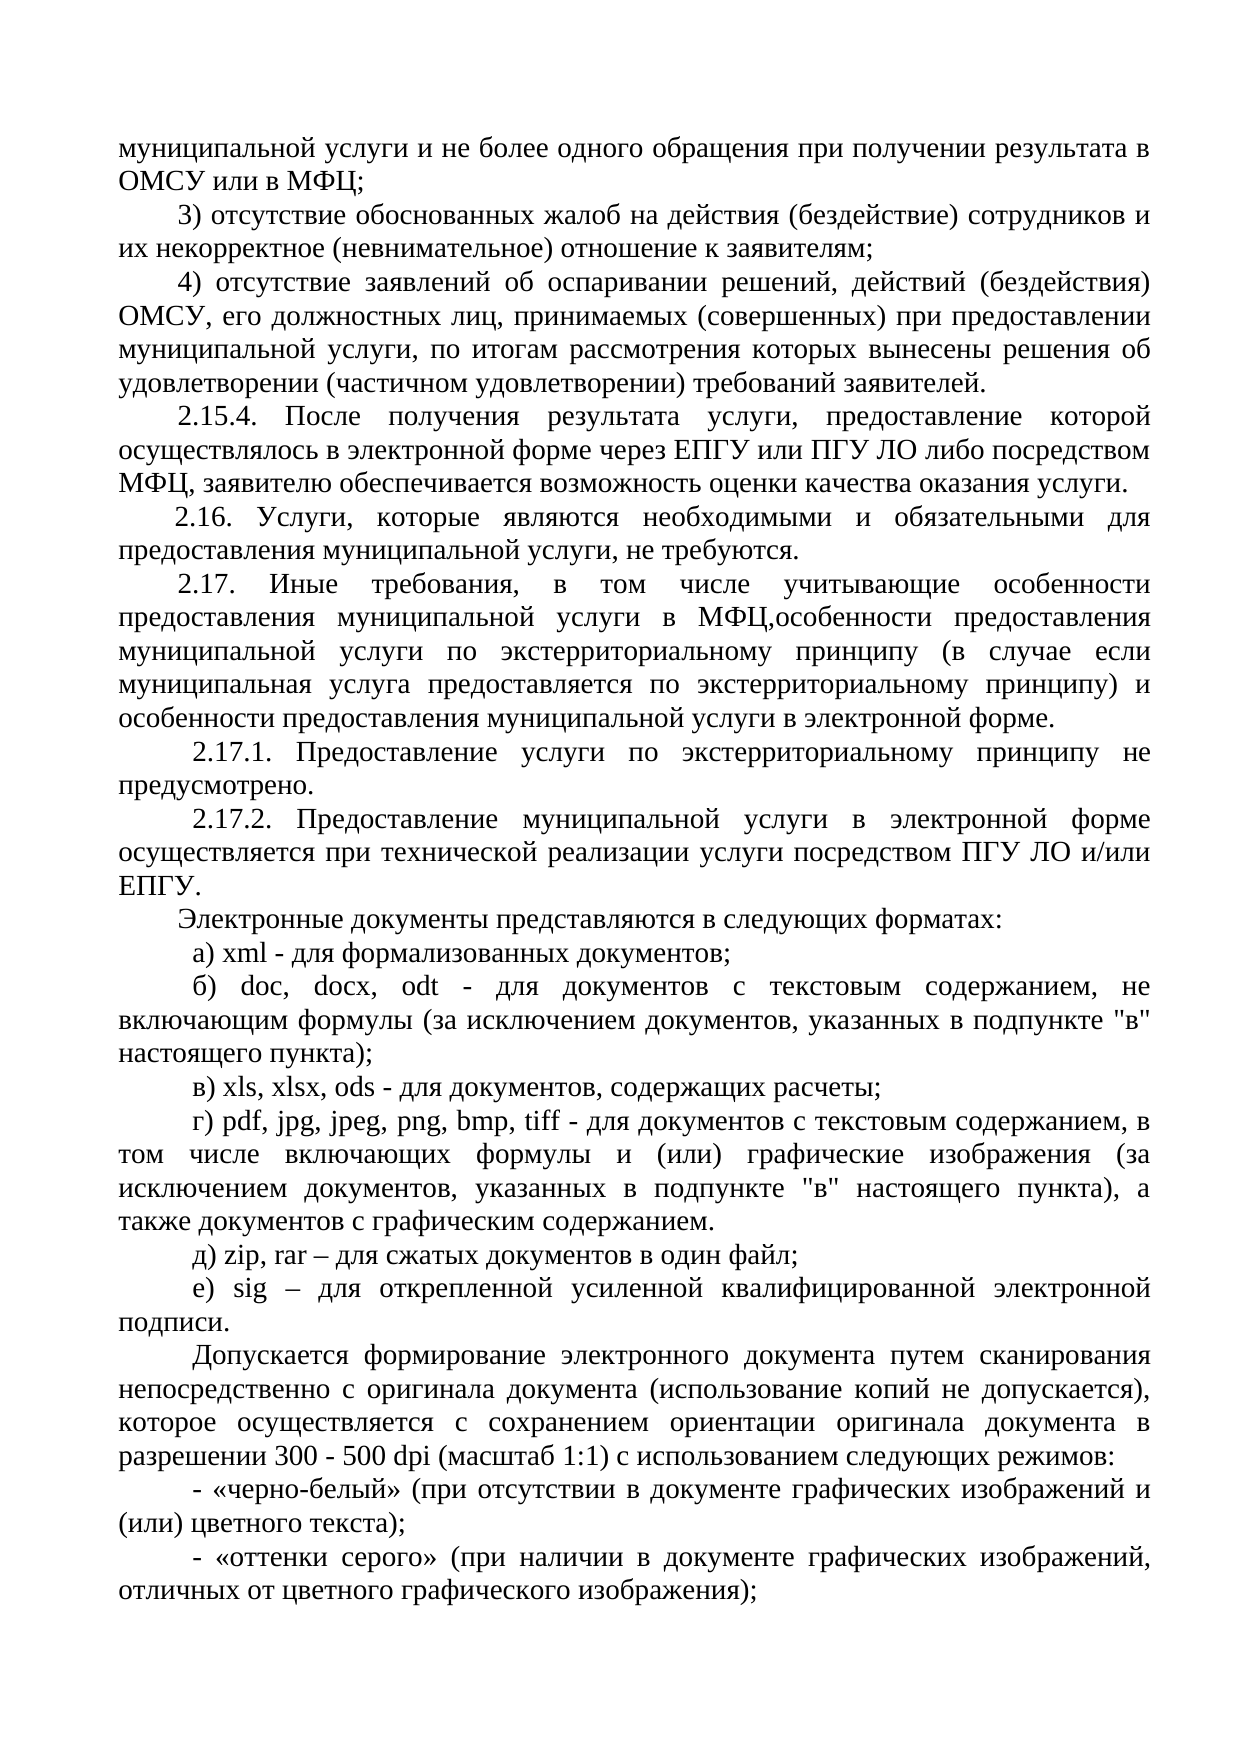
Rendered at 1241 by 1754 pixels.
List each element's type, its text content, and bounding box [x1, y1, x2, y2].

text 2.16. Услуги, которые являются необходимыми и обязательными для предоставления муниципальной услуги, не требуются. [118, 499, 1152, 566]
text - «оттенки серого» (при наличии в документе графических изображений, отличных от цветного графического изображения); [118, 1539, 1152, 1606]
text 2.15.4. После получения результата услуги, предоставление которой осуществлялось в электронной форме через ЕПГУ или ПГУ ЛО либо посредством МФЦ, заявителю обеспечивается возможность оценки качества оказания услуги. [118, 398, 1152, 499]
text 2.17. Иные требования, в том числе учитывающие особенности предоставления муниципальной услуги в МФЦ,особенности предоставления муниципальной услуги по экстерриториальному принципу (в случае если муниципальная услуга предоставляется по экстерриториальному принципу) и особенности предоставления муниципальной услуги в электронной форме. [118, 566, 1152, 734]
text Допускается формирование электронного документа путем сканирования непосредственно с оригинала документа (использование копий не допускается), которое осуществляется с сохранением ориентации оригинала документа в разрешении 300 - 500 dpi (масштаб 1:1) с использованием следующих режимов: [118, 1337, 1152, 1472]
text д) zip, rar – для сжатых документов в один файл; [118, 1237, 1152, 1270]
text а) xml - для формализованных документов; [118, 935, 1152, 968]
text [118, 130, 1152, 197]
text 2.17.1. Предоставление услуги по экстерриториальному принципу не предусмотрено. [118, 734, 1152, 801]
text 4) отсутствие заявлений об оспаривании решений, действий (бездействия) ОМСУ, его должностных лиц, принимаемых (совершенных) при предоставлении муниципальной услуги, по итогам рассмотрения которых вынесены решения об удовлетворении (частичном удовлетворении) требований заявителей. [118, 264, 1152, 398]
text Электронные документы представляются в следующих форматах: [118, 901, 1152, 935]
text е) sig – для открепленной усиленной квалифицированной электронной подписи. [118, 1270, 1152, 1337]
text - «черно-белый» (при отсутствии в документе графических изображений и (или) цветного текста); [118, 1472, 1152, 1539]
text б) doc, docx, odt - для документов с текстовым содержанием, не включающим формулы (за исключением документов, указанных в подпункте "в" настоящего пункта); [118, 968, 1152, 1069]
text 3) отсутствие обоснованных жалоб на действия (бездействие) сотрудников и их некорректное (невнимательное) отношение к заявителям; [118, 197, 1152, 264]
text в) xls, xlsx, ods - для документов, содержащих расчеты; [118, 1069, 1152, 1103]
text г) pdf, jpg, jpeg, png, bmp, tiff - для документов с текстовым содержанием, в том числе включающих формулы и (или) графические изображения (за исключением документов, указанных в подпункте "в" настоящего пункта), а также документов с графическим содержанием. [118, 1103, 1152, 1237]
text 2.17.2. Предоставление муниципальной услуги в электронной форме осуществляется при технической реализации услуги посредством ПГУ ЛО и/или ЕПГУ. [118, 801, 1152, 901]
